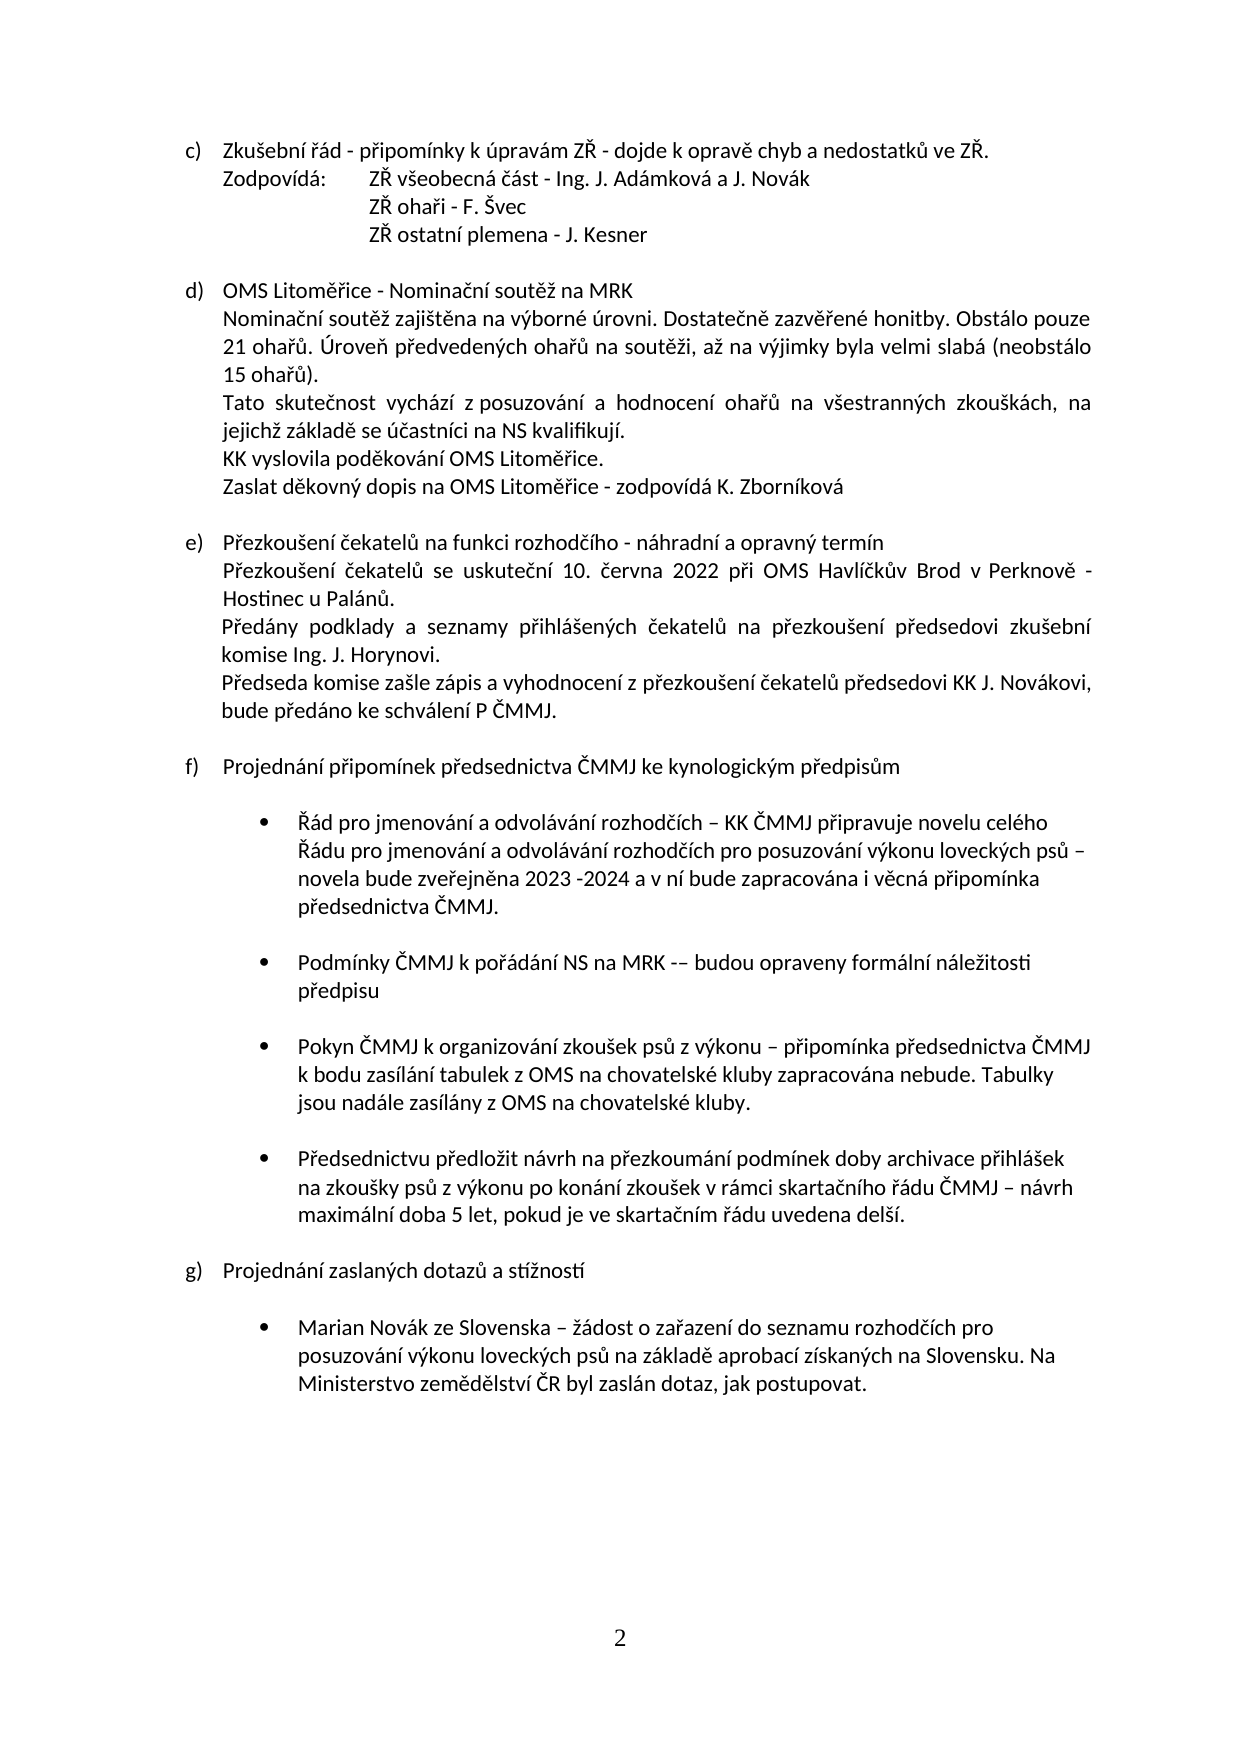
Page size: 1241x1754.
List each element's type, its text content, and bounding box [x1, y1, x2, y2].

list Projednání zaslaných dotazů a stížností [185, 1257, 1092, 1285]
list Předány podklady a seznamy přihlášených čekatelů na přezkoušení předsedovi zkušební komise Ing. J. Horynovi. [221, 612, 1092, 668]
list KK vyslovila poděkování OMS Litoměřice. [223, 444, 1092, 472]
list Zkušební řád - připomínky k úpravám ZŘ - dojde k opravě chyb a nedostatků ve ZŘ. [185, 136, 1092, 164]
list Přezkoušení čekatelů na funkci rozhodčího - náhradní a opravný termín [185, 528, 1092, 556]
list Projednání připomínek předsednictva ČMMJ ke kynologickým předpisům [185, 752, 1092, 780]
list Nominační soutěž zajištěna na výborné úrovni. Dostatečně zazvěřené honitby. Obstálo pouze 21 ohařů. Úroveň předvedených ohařů na soutěži, až na výjimky byla velmi slabá (neobstálo 15 ohařů). [223, 304, 1092, 388]
list Podmínky ČMMJ k pořádání NS na MRK -– budou opraveny formální náležitosti předpisu [260, 948, 1092, 1004]
list Předsednictvu předložit návrh na přezkoumání podmínek doby archivace přihlášek na zkoušky psů z výkonu po konání zkoušek v rámci skartačního řádu ČMMJ – návrh maximální doba 5 let, pokud je ve skartačním řádu uvedena delší. [260, 1144, 1092, 1229]
list Pokyn ČMMJ k organizování zkoušek psů z výkonu – připomínka předsednictva ČMMJ k bodu zasílání tabulek z OMS na chovatelské kluby zapracována nebude. Tabulky jsou nadále zasílány z OMS na chovatelské kluby. [260, 1032, 1092, 1117]
list Řád pro jmenování a odvolávání rozhodčích – KK ČMMJ připravuje novelu celého Řádu pro jmenování a odvolávání rozhodčích pro posuzování výkonu loveckých psů – novela bude zveřejněna 2023 -2024 a v ní bude zapracována i věcná připomínka předsednictva ČMMJ. [260, 808, 1092, 920]
list Zodpovídá: ZŘ všeobecná část - Ing. J. Adámková a J. Novák [223, 164, 1092, 192]
list Tato skutečnost vychází z posuzování a hodnocení ohařů na všestranných zkouškách, na jejichž základě se účastníci na NS kvalifikují. [223, 388, 1092, 444]
list OMS Litoměřice - Nominační soutěž na MRK [185, 276, 1092, 304]
list ZŘ ohaři - F. Švec [223, 192, 1092, 220]
list Přezkoušení čekatelů se uskuteční 10. června 2022 při OMS Havlíčkův Brod v Perknově - Hostinec u Palánů. [223, 556, 1092, 612]
list Zaslat děkovný dopis na OMS Litoměřice - zodpovídá K. Zborníková [223, 472, 1092, 500]
list ZŘ ostatní plemena - J. Kesner [223, 220, 1092, 248]
list Marian Novák ze Slovenska – žádost o zařazení do seznamu rozhodčích pro posuzování výkonu loveckých psů na základě aprobací získaných na Slovensku. Na Ministerstvo zemědělství ČR byl zaslán dotaz, jak postupovat. [260, 1313, 1092, 1397]
list Předseda komise zašle zápis a vyhodnocení z přezkoušení čekatelů předsedovi KK J. Novákovi, bude předáno ke schválení P ČMMJ. [221, 668, 1092, 724]
